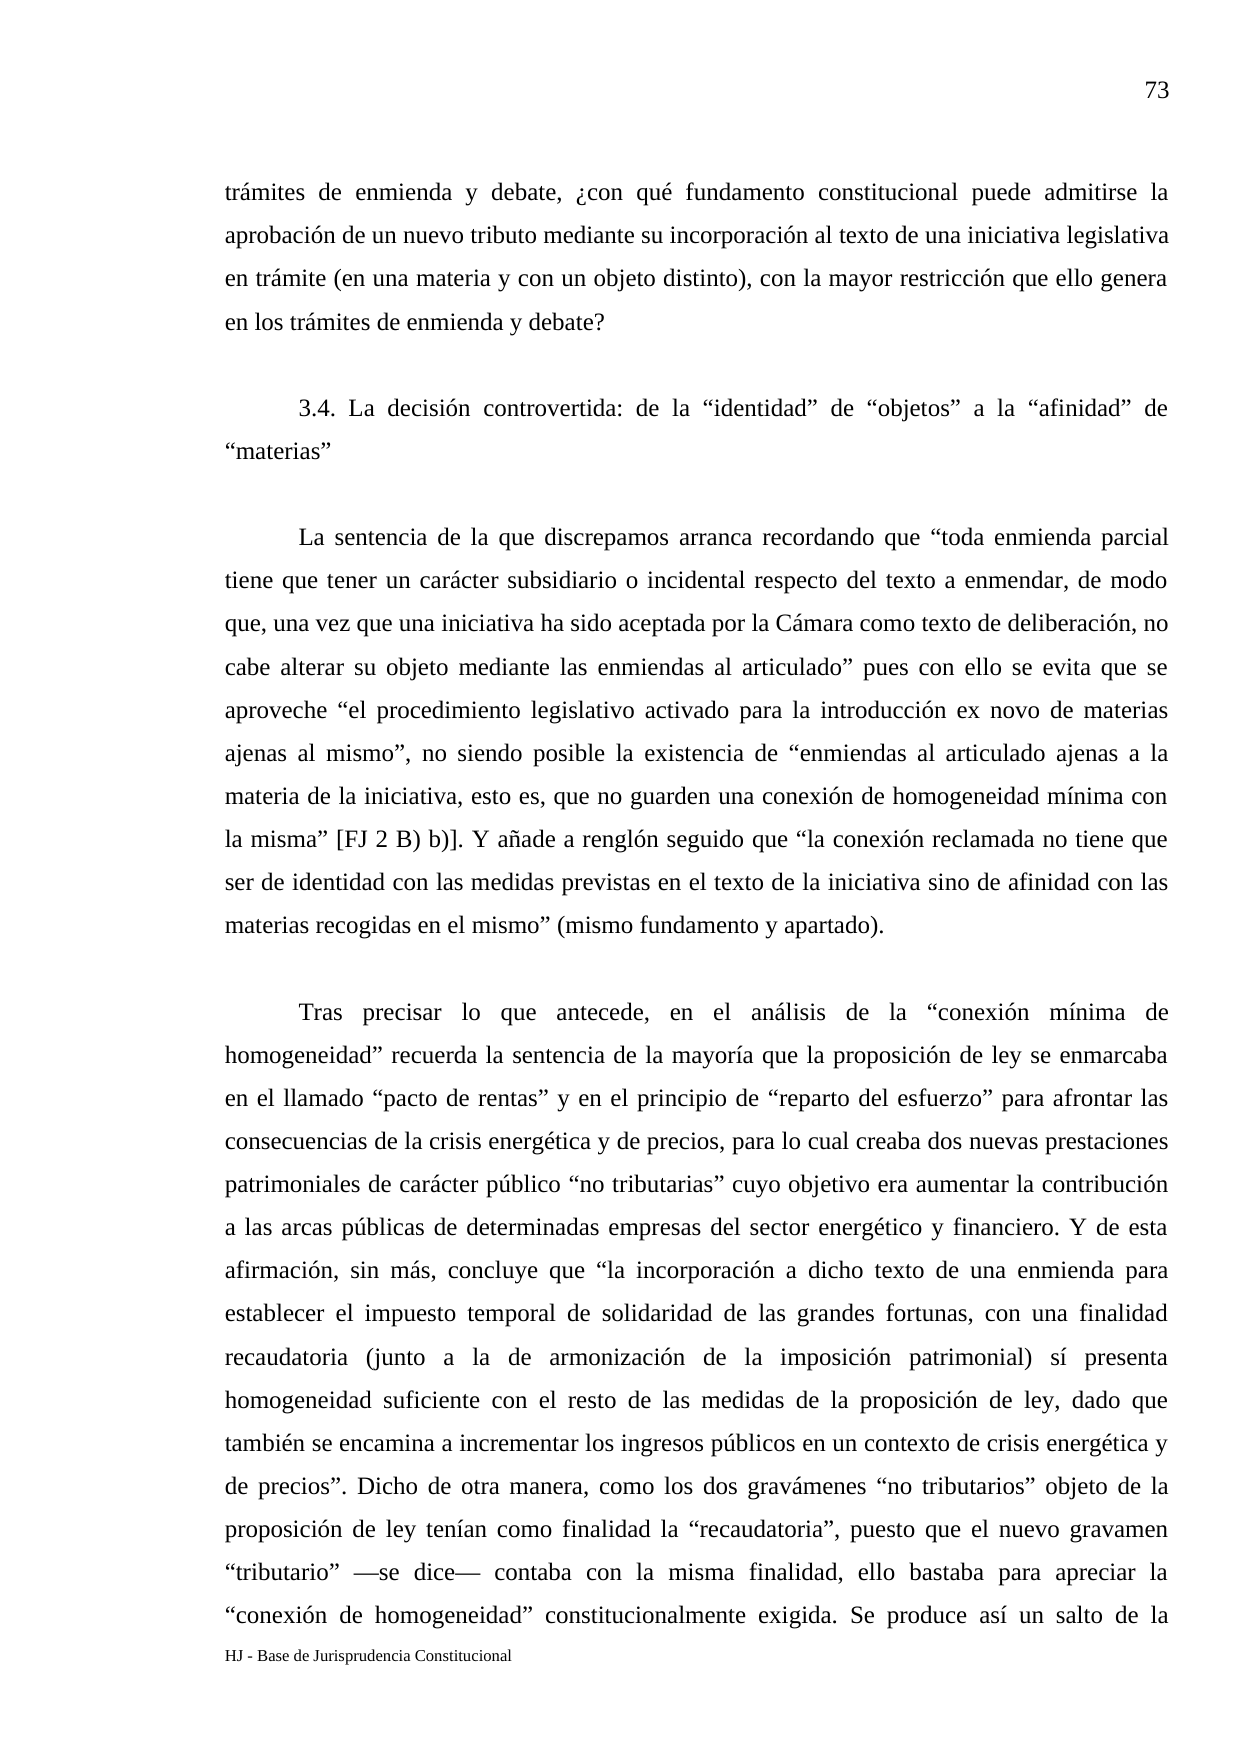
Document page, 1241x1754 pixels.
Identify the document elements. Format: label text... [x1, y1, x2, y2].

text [224, 997, 1169, 1629]
text 3.4. La decisión controvertida: de la “identidad” de “objetos” a la “afinidad” de “materias” [224, 393, 1169, 465]
text La sentencia de la que discrepamos arranca recordando que “toda enmienda parcial tiene que tener un carácter subsidiario o incidental respecto del texto a enmendar, de modo que, una vez que una iniciativa ha sido aceptada por la Cámara como texto de deliberación, no cabe alterar su objeto mediante las enmiendas al articulado” pues con ello se evita que se aproveche “el procedimiento legislativo activado para la introducción ex novo de materias ajenas al mismo”, no siendo posible la existencia de “enmiendas al articulado ajenas a la materia de la iniciativa, esto es, que no guarden una conexión de homogeneidad mínima con la misma” [FJ 2 B) b)]. Y añade a renglón seguido que “la conexión reclamada no tiene que ser de identidad con las medidas previstas en el texto de la iniciativa sino de afinidad con las materias recogidas en el mismo” (mismo fundamento y apartado). [224, 522, 1169, 939]
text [224, 177, 1169, 335]
